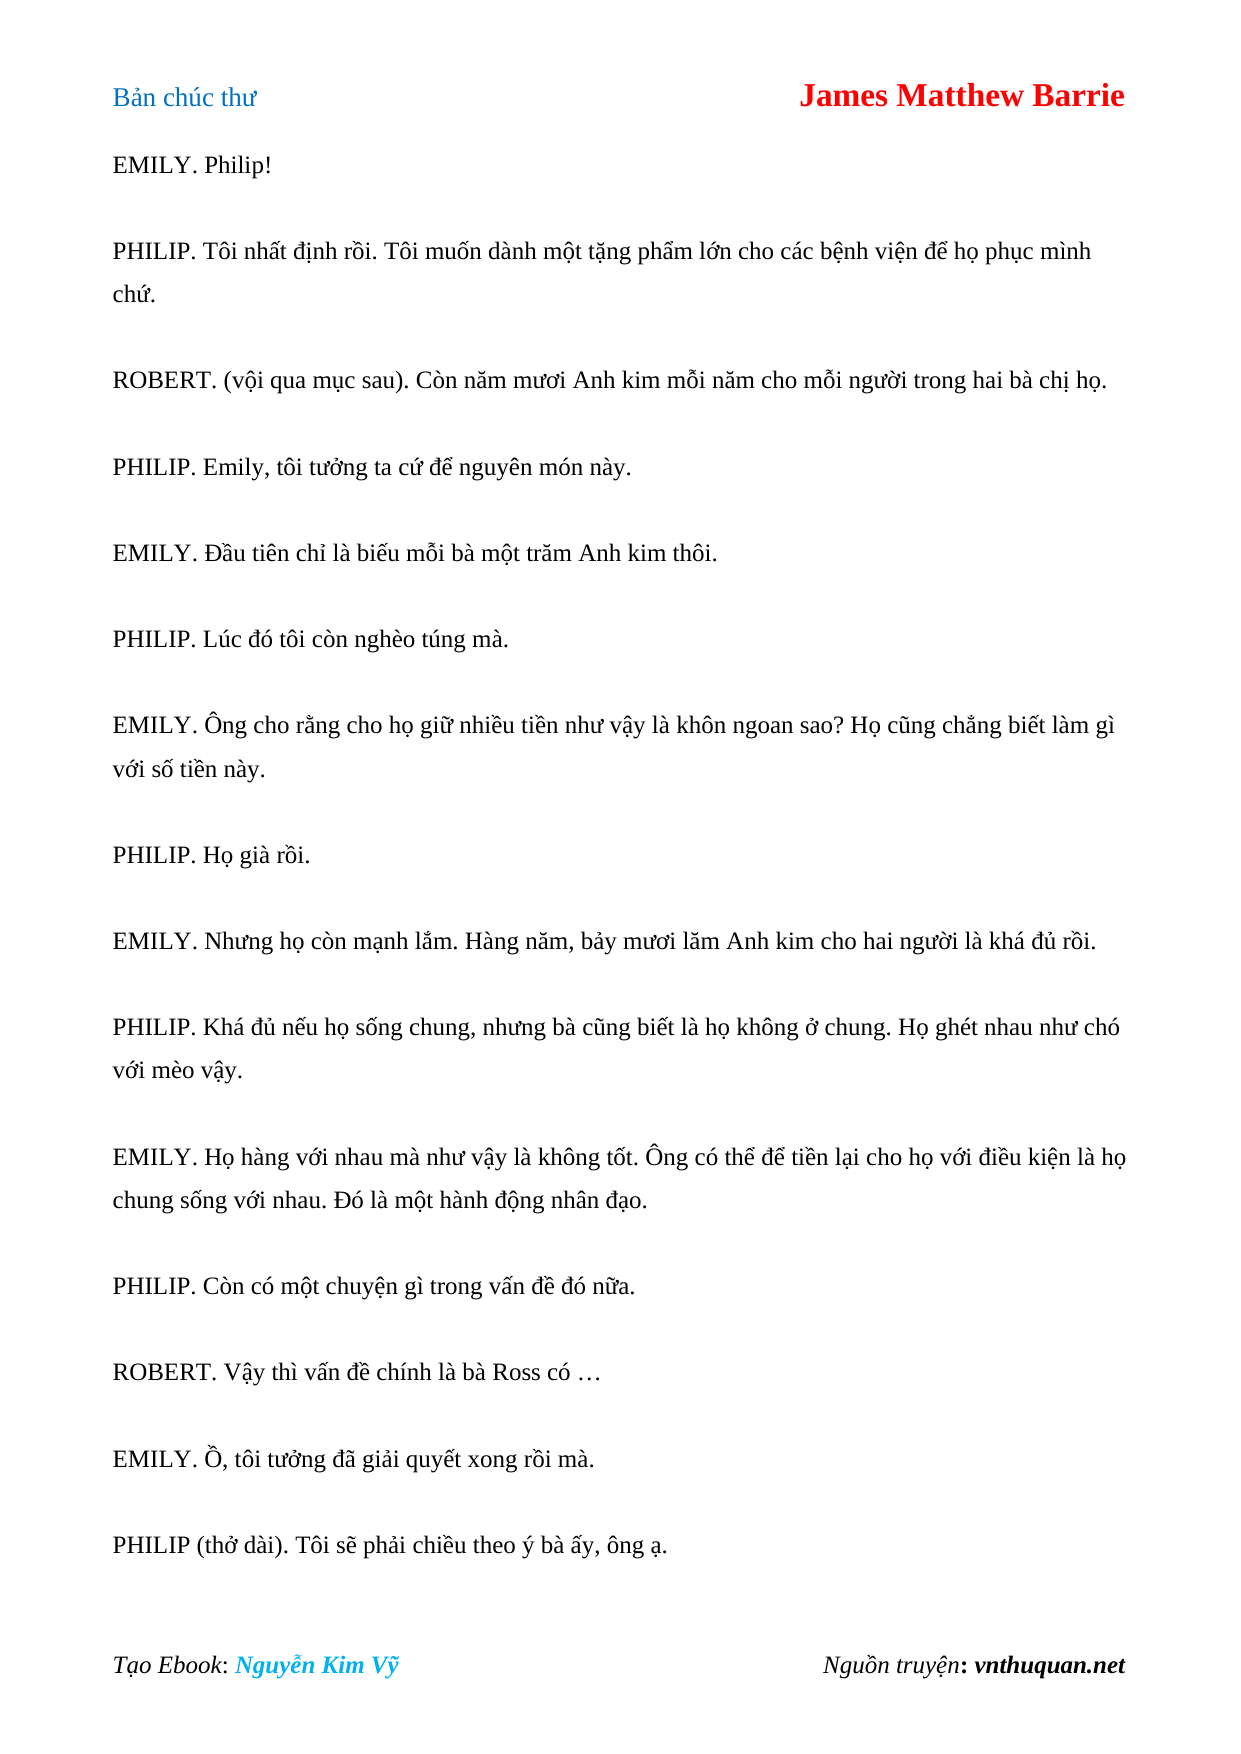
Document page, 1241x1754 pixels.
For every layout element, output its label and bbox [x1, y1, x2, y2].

text [112, 150, 1128, 1602]
